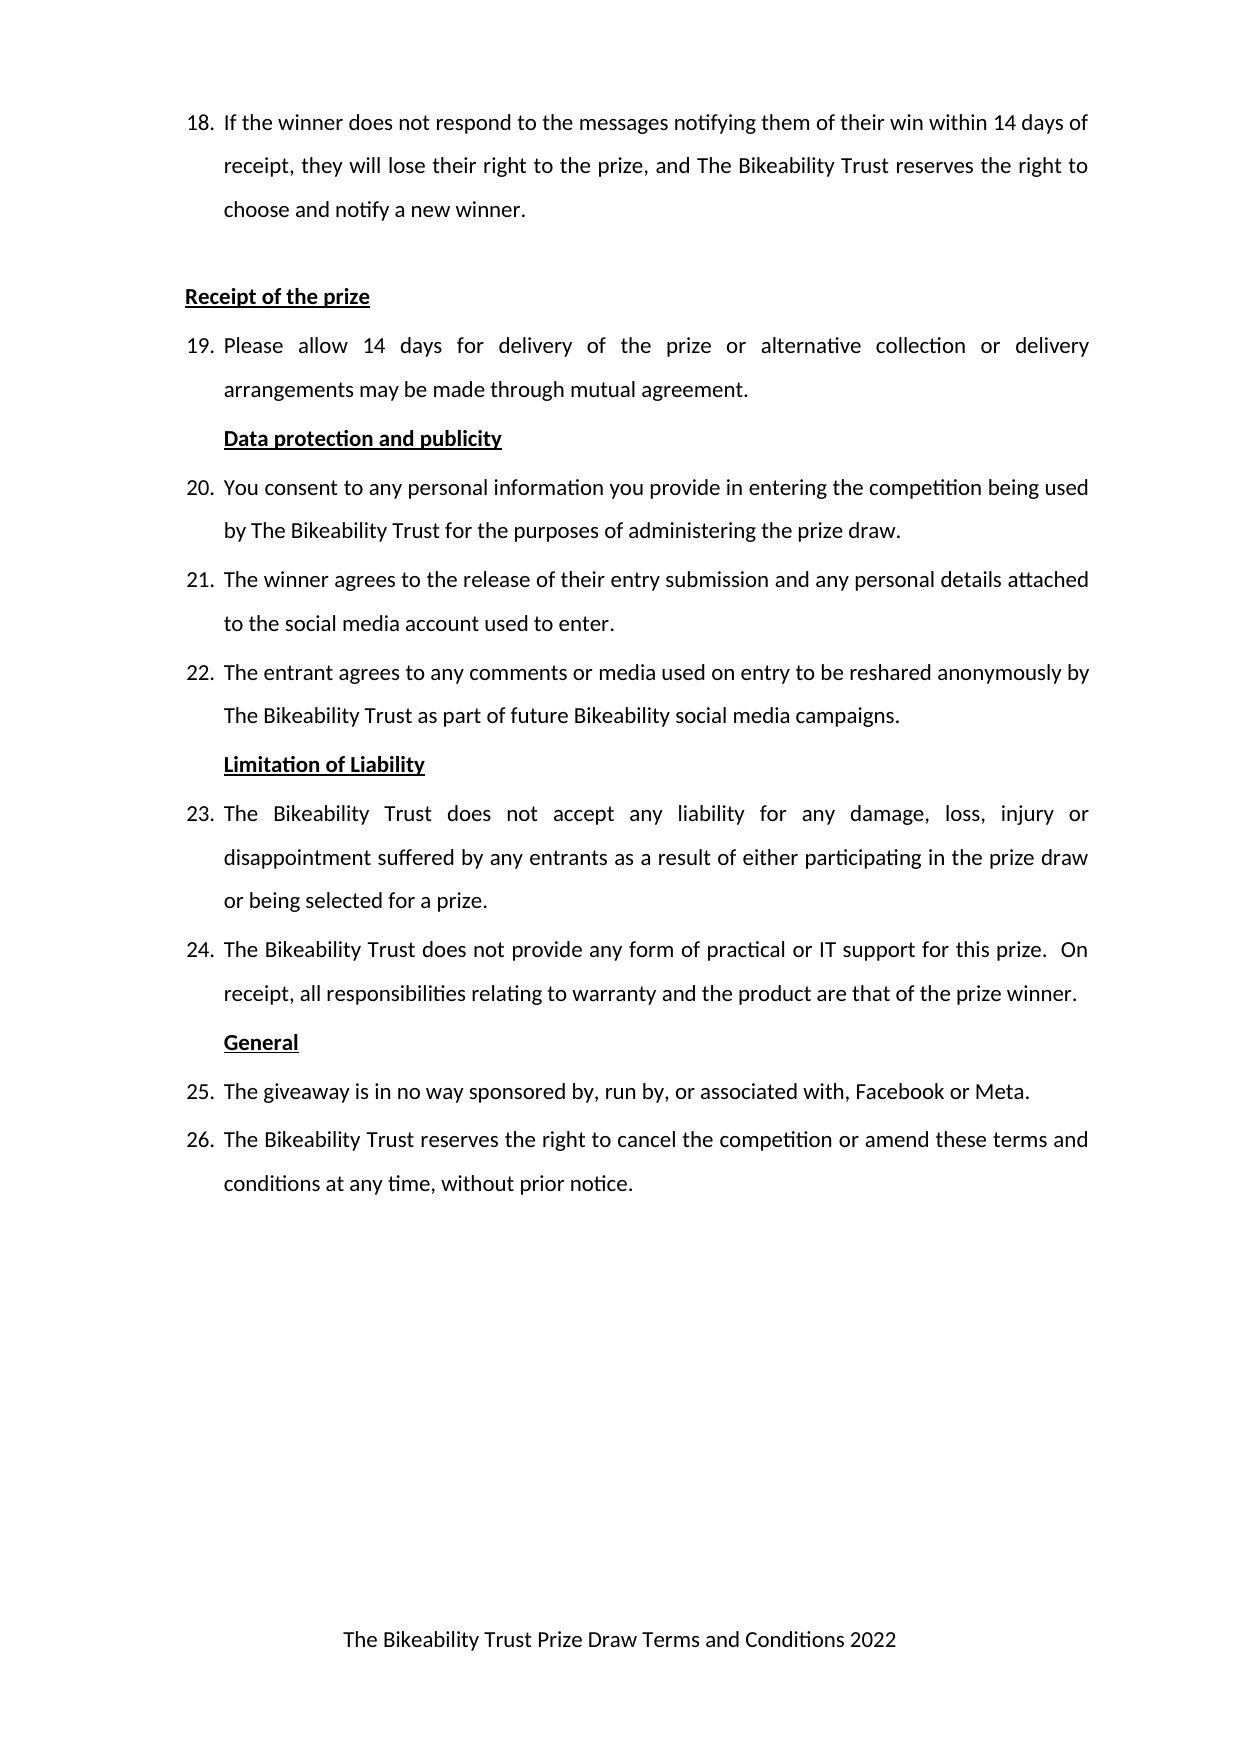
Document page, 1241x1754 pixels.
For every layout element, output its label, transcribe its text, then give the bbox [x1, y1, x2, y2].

list The Bikeability Trust does not provide any form of practical or IT support for this prize. On receipt, all responsibilities relating to warranty and the product are that of the prize winner. [186, 935, 1091, 1007]
list The winner agrees to the release of their entry submission and any personal details attached to the social media account used to enter. [186, 565, 1091, 637]
list The Bikeability Trust reserves the right to cancel the competition or amend these terms and conditions at any time, without prior notice. [186, 1126, 1091, 1197]
list If the winner does not respond to the messages notifying them of their win within 14 days of receipt, they will lose their right to the prize, and The Bikeability Trust reserves the right to choose and notify a new winner. [186, 108, 1091, 223]
list The Bikeability Trust does not accept any liability for any damage, loss, injury or disappointment suffered by any entrants as a result of either participating in the prize draw or being selected for a prize. [186, 799, 1091, 914]
list The giveaway is in no way sponsored by, run by, or associated with, Facebook or Meta. [186, 1077, 1091, 1105]
text Data protection and publicity [223, 424, 1091, 452]
list The entrant agrees to any comments or media used on entry to be reshared anonymously by The Bikeability Trust as part of future Bikeability social media campaigns. [186, 658, 1091, 729]
subtitle Receipt of the prize [185, 282, 1091, 310]
text General [223, 1028, 1091, 1056]
list Please allow 14 days for delivery of the prize or alternative collection or delivery arrangements may be made through mutual agreement. [186, 332, 1091, 403]
list You consent to any personal information you provide in entering the competition being used by The Bikeability Trust for the purposes of administering the prize draw. [186, 473, 1091, 544]
text Limitation of Liability [223, 750, 1091, 778]
